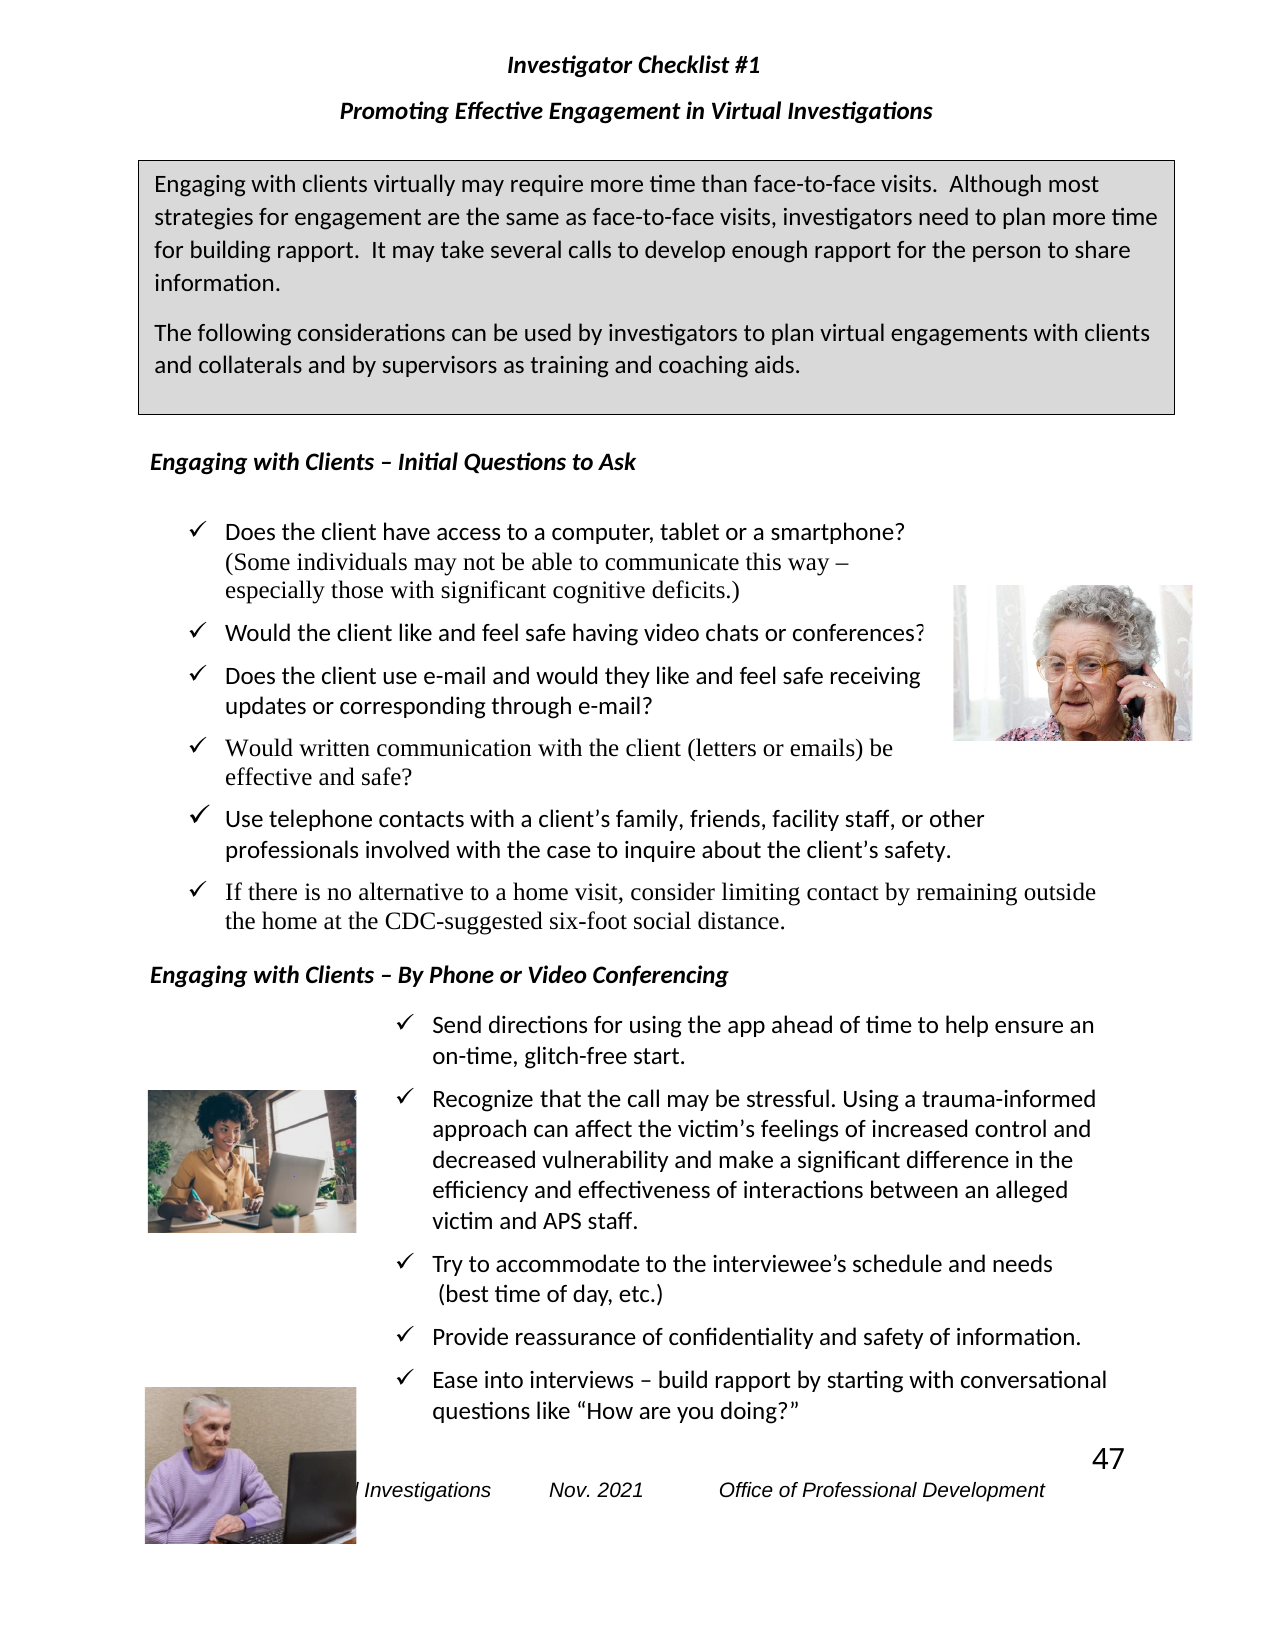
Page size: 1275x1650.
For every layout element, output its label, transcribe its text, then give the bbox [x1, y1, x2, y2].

picture [938, 580, 1197, 741]
list Would the client like and feel safe having video chats or conferences? [187, 617, 923, 647]
text Engaging with Clients – Initial Questions to Ask [150, 446, 1125, 516]
list Provide reassurance of confidentiality and safety of information. [394, 1321, 1125, 1352]
list Does the client use e-mail and would they like and feel safe receiving updates or corresponding through e-mail? [187, 660, 923, 721]
list Send directions for using the app ahead of time to help ensure an on-time, glitch-free start. [394, 1009, 1125, 1070]
picture [147, 1090, 357, 1233]
picture [144, 1387, 357, 1547]
list Ease into interviews – build rapport by starting with conversational questions like “How are you doing?” [394, 1364, 1125, 1426]
list Does the client have access to a computer, tablet or a smartphone? (Some individuals may not be able to communicate this way – especially those with significant cognitive deficits.) [187, 516, 1125, 604]
list If there is no alternative to a home visit, consider limiting contact by remaining outside the home at the CDC-suggested six-foot social distance. [187, 877, 1125, 934]
list Use telephone contacts with a client’s family, friends, facility staff, or other professionals involved with the case to inquire about the client’s safety. [187, 803, 1125, 864]
list Recognize that the call may be stressful. Using a trauma-informed approach can affect the victim’s feelings of increased control and decreased vulnerability and make a significant difference in the efficiency and effectiveness of interactions between an alleged victim and APS staff. [394, 1083, 1125, 1235]
list Would written communication with the client (letters or emails) be effective and safe? [187, 733, 1125, 791]
text Engaging with Clients – By Phone or Video Conferencing [150, 959, 1125, 990]
list Try to accommodate to the interviewee’s schedule and needs (best time of day, etc.) [394, 1248, 1125, 1309]
